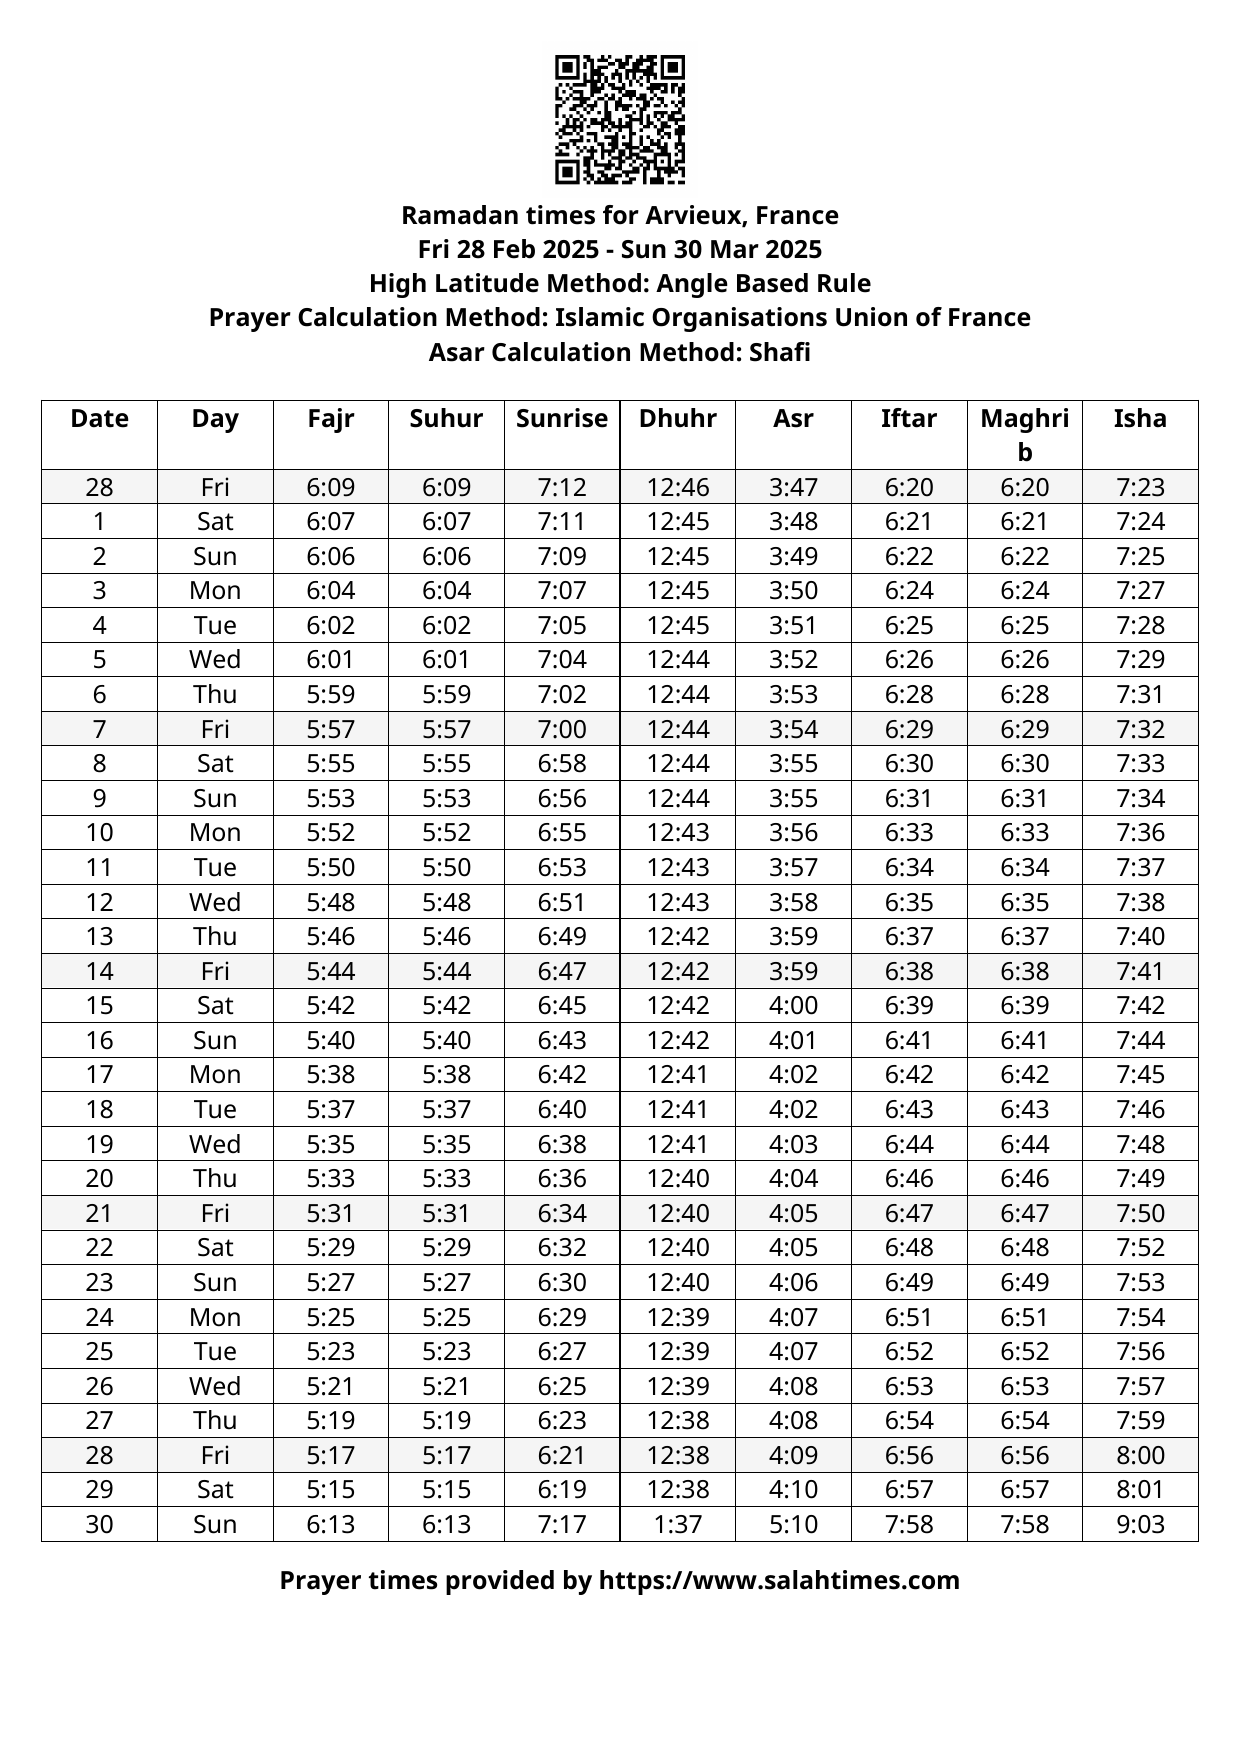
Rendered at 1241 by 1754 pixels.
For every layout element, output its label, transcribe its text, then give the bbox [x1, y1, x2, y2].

table_cell 6:04 [274, 574, 388, 607]
table_cell 12:45 [621, 608, 735, 642]
table_cell 6:29 [852, 712, 967, 745]
table_cell 6:43 [852, 1092, 967, 1126]
table_cell 7:42 [1083, 989, 1198, 1022]
table_cell 7:32 [1083, 712, 1198, 745]
table_cell 6:37 [968, 919, 1082, 953]
table_cell 6 [42, 677, 157, 711]
table_cell 6:21 [505, 1438, 619, 1472]
table_cell Mon [158, 574, 273, 607]
table_cell 4:08 [736, 1404, 851, 1437]
table_cell 7:48 [1083, 1127, 1198, 1160]
table_cell 6:46 [968, 1161, 1082, 1195]
table_cell Sat [158, 989, 273, 1022]
table_cell 6:58 [505, 746, 619, 780]
table_cell 8:01 [1083, 1473, 1198, 1506]
table_cell 4:10 [736, 1473, 851, 1506]
table_cell 16 [42, 1023, 157, 1057]
table_cell 7:45 [1083, 1058, 1198, 1091]
table_cell 6:36 [505, 1161, 619, 1195]
table_cell 6:30 [852, 746, 967, 780]
table_cell Wed [158, 885, 273, 918]
table_cell 5 [42, 643, 157, 676]
text Ramadan times for Arvieux, France [42, 198, 1198, 232]
table_cell 5:27 [274, 1265, 388, 1299]
table_cell 17 [42, 1058, 157, 1091]
table_cell 6:41 [968, 1023, 1082, 1057]
table_cell 7:04 [505, 643, 619, 676]
table_cell 3:59 [736, 919, 851, 953]
table_cell 6:44 [852, 1127, 967, 1160]
table_cell 7:46 [1083, 1092, 1198, 1126]
table_header Date [42, 401, 157, 469]
table_cell 5:35 [274, 1127, 388, 1160]
table_cell 6:29 [968, 712, 1082, 745]
table_cell 29 [42, 1473, 157, 1506]
table_header Suhur [389, 401, 504, 469]
table_cell 4:08 [736, 1369, 851, 1402]
table_cell 6:06 [389, 539, 504, 572]
table_cell 7:23 [1083, 470, 1198, 503]
table_cell Sun [158, 539, 273, 572]
table_header Isha [1083, 401, 1198, 469]
table_cell 12:44 [621, 712, 735, 745]
table_cell 12:42 [621, 954, 735, 987]
table_cell 6:54 [852, 1404, 967, 1437]
table_cell 5:23 [274, 1334, 388, 1368]
table_cell 6:38 [852, 954, 967, 987]
table_cell 4:04 [736, 1161, 851, 1195]
table_cell Tue [158, 608, 273, 642]
table_cell 6:25 [505, 1369, 619, 1402]
table_cell 2 [42, 539, 157, 572]
table_cell 12:44 [621, 677, 735, 711]
table_cell 11 [42, 850, 157, 884]
table_cell 7:49 [1083, 1161, 1198, 1195]
table_cell 5:21 [389, 1369, 504, 1402]
table_cell 27 [42, 1404, 157, 1437]
table_cell 3:50 [736, 574, 851, 607]
table_cell Wed [158, 1127, 273, 1160]
table_cell 7:58 [968, 1507, 1082, 1541]
table_cell 6:42 [505, 1058, 619, 1091]
table_cell 6:43 [968, 1092, 1082, 1126]
table_cell 12:40 [621, 1161, 735, 1195]
table_cell 5:59 [274, 677, 388, 711]
table_cell Sat [158, 1231, 273, 1264]
text Prayer times provided by https://www.salahtimes.com [42, 1563, 1198, 1597]
table_cell Sun [158, 781, 273, 814]
table_cell 12:41 [621, 1127, 735, 1160]
table_cell 12:44 [621, 746, 735, 780]
table_cell 6:51 [968, 1300, 1082, 1333]
table_cell Fri [158, 954, 273, 987]
table_cell 5:53 [274, 781, 388, 814]
table_cell 6:30 [968, 746, 1082, 780]
table_cell 7:09 [505, 539, 619, 572]
table_cell 6:57 [968, 1473, 1082, 1506]
table_cell 6:09 [389, 470, 504, 503]
table_cell 4:05 [736, 1231, 851, 1264]
table_cell 5:48 [274, 885, 388, 918]
table_cell 5:25 [274, 1300, 388, 1333]
table_cell 6:49 [968, 1265, 1082, 1299]
table_cell 6:48 [968, 1231, 1082, 1264]
table_cell 5:38 [274, 1058, 388, 1091]
table_cell 5:50 [389, 850, 504, 884]
table_cell 8:00 [1083, 1438, 1198, 1472]
table_cell Sat [158, 746, 273, 780]
table_cell 30 [42, 1507, 157, 1541]
table_cell Mon [158, 1300, 273, 1333]
table_cell 3 [42, 574, 157, 607]
table_cell 5:10 [736, 1507, 851, 1541]
table_cell 6:01 [274, 643, 388, 676]
table_cell 26 [42, 1369, 157, 1402]
table_cell 5:19 [389, 1404, 504, 1437]
table_cell 25 [42, 1334, 157, 1368]
table_cell 12:42 [621, 919, 735, 953]
table_cell Thu [158, 1404, 273, 1437]
table_cell 6:48 [852, 1231, 967, 1264]
table_cell 6:07 [274, 504, 388, 538]
table_cell 3:54 [736, 712, 851, 745]
table_cell 12:41 [621, 1092, 735, 1126]
table_cell 7:33 [1083, 746, 1198, 780]
table_cell 12:42 [621, 1023, 735, 1057]
table_cell 6:53 [852, 1369, 967, 1402]
table_cell 6:32 [505, 1231, 619, 1264]
table_cell 5:46 [274, 919, 388, 953]
table_cell 4:02 [736, 1058, 851, 1091]
table_cell 5:42 [274, 989, 388, 1022]
table_cell 5:33 [389, 1161, 504, 1195]
table_cell 7:58 [852, 1507, 967, 1541]
table_cell 4:01 [736, 1023, 851, 1057]
table_cell 6:49 [852, 1265, 967, 1299]
table_cell 5:59 [389, 677, 504, 711]
table_cell Thu [158, 1161, 273, 1195]
table_cell 5:42 [389, 989, 504, 1022]
table_cell 6:56 [852, 1438, 967, 1472]
table_cell 5:44 [389, 954, 504, 987]
table_cell 6:26 [968, 643, 1082, 676]
table_cell 6:51 [505, 885, 619, 918]
table_cell 7:38 [1083, 885, 1198, 918]
table_cell 12:45 [621, 574, 735, 607]
table_cell 3:59 [736, 954, 851, 987]
table_cell 19 [42, 1127, 157, 1160]
table_cell 12:38 [621, 1473, 735, 1506]
table_cell 6:35 [852, 885, 967, 918]
table_cell 6:38 [505, 1127, 619, 1160]
table_cell 5:57 [274, 712, 388, 745]
table_cell 7:56 [1083, 1334, 1198, 1368]
table_cell Thu [158, 677, 273, 711]
table_cell 3:55 [736, 781, 851, 814]
table_cell 7:31 [1083, 677, 1198, 711]
table_cell 1:37 [621, 1507, 735, 1541]
table_cell 5:40 [274, 1023, 388, 1057]
table_cell 9 [42, 781, 157, 814]
table_cell 7:12 [505, 470, 619, 503]
table_cell 6:35 [968, 885, 1082, 918]
table_cell 6:28 [968, 677, 1082, 711]
table_cell 4:00 [736, 989, 851, 1022]
table_cell 6:23 [505, 1404, 619, 1437]
table_cell 5:37 [274, 1092, 388, 1126]
table_cell Sun [158, 1023, 273, 1057]
table_cell 7:11 [505, 504, 619, 538]
table_cell 5:46 [389, 919, 504, 953]
table_cell 6:44 [968, 1127, 1082, 1160]
table_cell 7:02 [505, 677, 619, 711]
table_cell 23 [42, 1265, 157, 1299]
table_cell 20 [42, 1161, 157, 1195]
table_cell 5:27 [389, 1265, 504, 1299]
table_cell 4:07 [736, 1334, 851, 1368]
table_cell 6:02 [274, 608, 388, 642]
table_cell 6:21 [852, 504, 967, 538]
table_cell Fri [158, 712, 273, 745]
table_cell 6:31 [852, 781, 967, 814]
table_cell Fri [158, 1438, 273, 1472]
table_cell 3:55 [736, 746, 851, 780]
table_header Sunrise [505, 401, 619, 469]
table_cell 6:42 [968, 1058, 1082, 1091]
table_cell 6:52 [852, 1334, 967, 1368]
table_cell 7:59 [1083, 1404, 1198, 1437]
table_cell 3:51 [736, 608, 851, 642]
table_cell 3:49 [736, 539, 851, 572]
table_cell 6:02 [389, 608, 504, 642]
table_cell 7:57 [1083, 1369, 1198, 1402]
table_cell 5:52 [274, 816, 388, 849]
table_header Maghrib [968, 401, 1082, 469]
table_cell 7:24 [1083, 504, 1198, 538]
table_cell 7:27 [1083, 574, 1198, 607]
table_cell 5:57 [389, 712, 504, 745]
table_cell Tue [158, 850, 273, 884]
table_cell 5:38 [389, 1058, 504, 1091]
table_cell 12:43 [621, 885, 735, 918]
table_cell 3:57 [736, 850, 851, 884]
table_cell 5:44 [274, 954, 388, 987]
table_cell 5:33 [274, 1161, 388, 1195]
table_cell 1 [42, 504, 157, 538]
table_cell 6:34 [968, 850, 1082, 884]
table_cell Thu [158, 919, 273, 953]
table_cell Mon [158, 1058, 273, 1091]
table_cell 7:41 [1083, 954, 1198, 987]
table_cell 12:39 [621, 1334, 735, 1368]
picture [542, 41, 699, 198]
table_cell 5:29 [389, 1231, 504, 1264]
table_cell 5:35 [389, 1127, 504, 1160]
table_cell 6:57 [852, 1473, 967, 1506]
table_cell 6:49 [505, 919, 619, 953]
table_cell 6:38 [968, 954, 1082, 987]
table_cell 12:40 [621, 1265, 735, 1299]
table_cell 5:48 [389, 885, 504, 918]
table_cell Sun [158, 1265, 273, 1299]
table_cell 6:43 [505, 1023, 619, 1057]
table_cell 6:19 [505, 1473, 619, 1506]
table_cell 6:25 [968, 608, 1082, 642]
table_cell 21 [42, 1196, 157, 1229]
table_cell 7:53 [1083, 1265, 1198, 1299]
table_cell Fri [158, 470, 273, 503]
table_cell Wed [158, 1369, 273, 1402]
table_cell 15 [42, 989, 157, 1022]
table_cell 12:40 [621, 1231, 735, 1264]
text Asar Calculation Method: Shafi [42, 334, 1198, 368]
table_cell 4:07 [736, 1300, 851, 1333]
table_cell 6:39 [968, 989, 1082, 1022]
table_cell 6:45 [505, 989, 619, 1022]
table_cell 6:47 [505, 954, 619, 987]
table_header Iftar [852, 401, 967, 469]
table_cell 6:25 [852, 608, 967, 642]
table_cell 5:29 [274, 1231, 388, 1264]
table_cell 7:44 [1083, 1023, 1198, 1057]
table_cell 7 [42, 712, 157, 745]
table_cell 14 [42, 954, 157, 987]
table_cell 4:06 [736, 1265, 851, 1299]
table_cell 5:31 [274, 1196, 388, 1229]
table_cell 6:40 [505, 1092, 619, 1126]
table_header Fajr [274, 401, 388, 469]
table_cell 6:55 [505, 816, 619, 849]
table_cell 7:25 [1083, 539, 1198, 572]
table_cell 5:53 [389, 781, 504, 814]
table_cell 6:09 [274, 470, 388, 503]
table_cell 12:45 [621, 539, 735, 572]
table_cell 28 [42, 1438, 157, 1472]
table_cell 3:48 [736, 504, 851, 538]
table_cell 6:33 [852, 816, 967, 849]
table_cell 5:17 [389, 1438, 504, 1472]
table_cell Sat [158, 504, 273, 538]
table_cell 4:02 [736, 1092, 851, 1126]
table_cell 7:54 [1083, 1300, 1198, 1333]
table_cell 6:37 [852, 919, 967, 953]
table_cell 24 [42, 1300, 157, 1333]
table_cell 7:29 [1083, 643, 1198, 676]
table_cell 3:53 [736, 677, 851, 711]
table_cell 6:47 [852, 1196, 967, 1229]
table_cell 6:33 [968, 816, 1082, 849]
table_header Dhuhr [621, 401, 735, 469]
table_cell 6:24 [852, 574, 967, 607]
table_cell 6:13 [274, 1507, 388, 1541]
table_cell 6:01 [389, 643, 504, 676]
table_cell 7:40 [1083, 919, 1198, 953]
table_cell 12:46 [621, 470, 735, 503]
table_cell 6:20 [968, 470, 1082, 503]
table_cell 4:05 [736, 1196, 851, 1229]
table_cell 5:15 [274, 1473, 388, 1506]
table_cell 6:21 [968, 504, 1082, 538]
table_cell 7:50 [1083, 1196, 1198, 1229]
table_cell 6:07 [389, 504, 504, 538]
table_cell 6:24 [968, 574, 1082, 607]
table_cell 5:55 [389, 746, 504, 780]
table_cell 6:51 [852, 1300, 967, 1333]
table_cell 7:17 [505, 1507, 619, 1541]
table_cell 28 [42, 470, 157, 503]
table_cell 5:55 [274, 746, 388, 780]
table_cell Fri [158, 1196, 273, 1229]
table_cell 7:05 [505, 608, 619, 642]
table_cell 7:36 [1083, 816, 1198, 849]
table_cell 6:26 [852, 643, 967, 676]
table_cell 6:47 [968, 1196, 1082, 1229]
table_cell 6:30 [505, 1265, 619, 1299]
table_cell 12:45 [621, 504, 735, 538]
table_cell 5:19 [274, 1404, 388, 1437]
table_cell 6:27 [505, 1334, 619, 1368]
table_cell 5:52 [389, 816, 504, 849]
table_cell 9:03 [1083, 1507, 1198, 1541]
table_cell 12:39 [621, 1369, 735, 1402]
text High Latitude Method: Angle Based Rule [42, 266, 1198, 300]
table_cell 5:37 [389, 1092, 504, 1126]
table_cell 12:39 [621, 1300, 735, 1333]
table_cell 5:31 [389, 1196, 504, 1229]
table_cell 12:41 [621, 1058, 735, 1091]
table_cell 5:17 [274, 1438, 388, 1472]
table_cell Sun [158, 1507, 273, 1541]
table_cell 6:39 [852, 989, 967, 1022]
table_cell 6:04 [389, 574, 504, 607]
table_cell 4:03 [736, 1127, 851, 1160]
table_cell 5:40 [389, 1023, 504, 1057]
table_cell Tue [158, 1334, 273, 1368]
table_cell Sat [158, 1473, 273, 1506]
table_cell 6:29 [505, 1300, 619, 1333]
table_header Day [158, 401, 273, 469]
text Prayer Calculation Method: Islamic Organisations Union of France [42, 300, 1198, 334]
table_cell 3:47 [736, 470, 851, 503]
table_cell 12:40 [621, 1196, 735, 1229]
table_cell 6:56 [968, 1438, 1082, 1472]
table_cell 7:00 [505, 712, 619, 745]
text Fri 28 Feb 2025 - Sun 30 Mar 2025 [42, 232, 1198, 266]
table_cell 4:09 [736, 1438, 851, 1472]
table_cell 6:46 [852, 1161, 967, 1195]
table_cell 6:34 [852, 850, 967, 884]
table_cell 5:23 [389, 1334, 504, 1368]
table_cell 6:28 [852, 677, 967, 711]
table_cell 6:31 [968, 781, 1082, 814]
table_cell 7:28 [1083, 608, 1198, 642]
table_cell 12:43 [621, 816, 735, 849]
table_cell 5:15 [389, 1473, 504, 1506]
table_cell Tue [158, 1092, 273, 1126]
table_header Asr [736, 401, 851, 469]
table_cell 6:42 [852, 1058, 967, 1091]
table_cell 6:20 [852, 470, 967, 503]
table_cell 12:38 [621, 1404, 735, 1437]
table_cell 12:42 [621, 989, 735, 1022]
table_cell 6:54 [968, 1404, 1082, 1437]
table_cell Mon [158, 816, 273, 849]
table_cell 3:56 [736, 816, 851, 849]
table_cell 12:43 [621, 850, 735, 884]
table_cell 6:56 [505, 781, 619, 814]
table_cell 3:58 [736, 885, 851, 918]
table_cell 18 [42, 1092, 157, 1126]
table_cell 13 [42, 919, 157, 953]
table_cell 12:38 [621, 1438, 735, 1472]
table_cell 8 [42, 746, 157, 780]
table_cell 7:37 [1083, 850, 1198, 884]
table_cell 12:44 [621, 643, 735, 676]
table_cell 6:41 [852, 1023, 967, 1057]
table_cell 6:53 [505, 850, 619, 884]
table_cell 3:52 [736, 643, 851, 676]
table_cell 22 [42, 1231, 157, 1264]
table_cell 12 [42, 885, 157, 918]
table_cell 7:34 [1083, 781, 1198, 814]
table_cell 10 [42, 816, 157, 849]
table_cell 6:06 [274, 539, 388, 572]
table_cell 6:22 [852, 539, 967, 572]
table_cell 6:53 [968, 1369, 1082, 1402]
table_cell 7:52 [1083, 1231, 1198, 1264]
table_cell 6:22 [968, 539, 1082, 572]
table_cell 6:13 [389, 1507, 504, 1541]
table_cell 5:21 [274, 1369, 388, 1402]
table_cell 5:25 [389, 1300, 504, 1333]
table_cell 6:34 [505, 1196, 619, 1229]
table_cell 12:44 [621, 781, 735, 814]
table_cell 5:50 [274, 850, 388, 884]
table_cell 4 [42, 608, 157, 642]
table_cell 6:52 [968, 1334, 1082, 1368]
table_cell 7:07 [505, 574, 619, 607]
table_cell Wed [158, 643, 273, 676]
